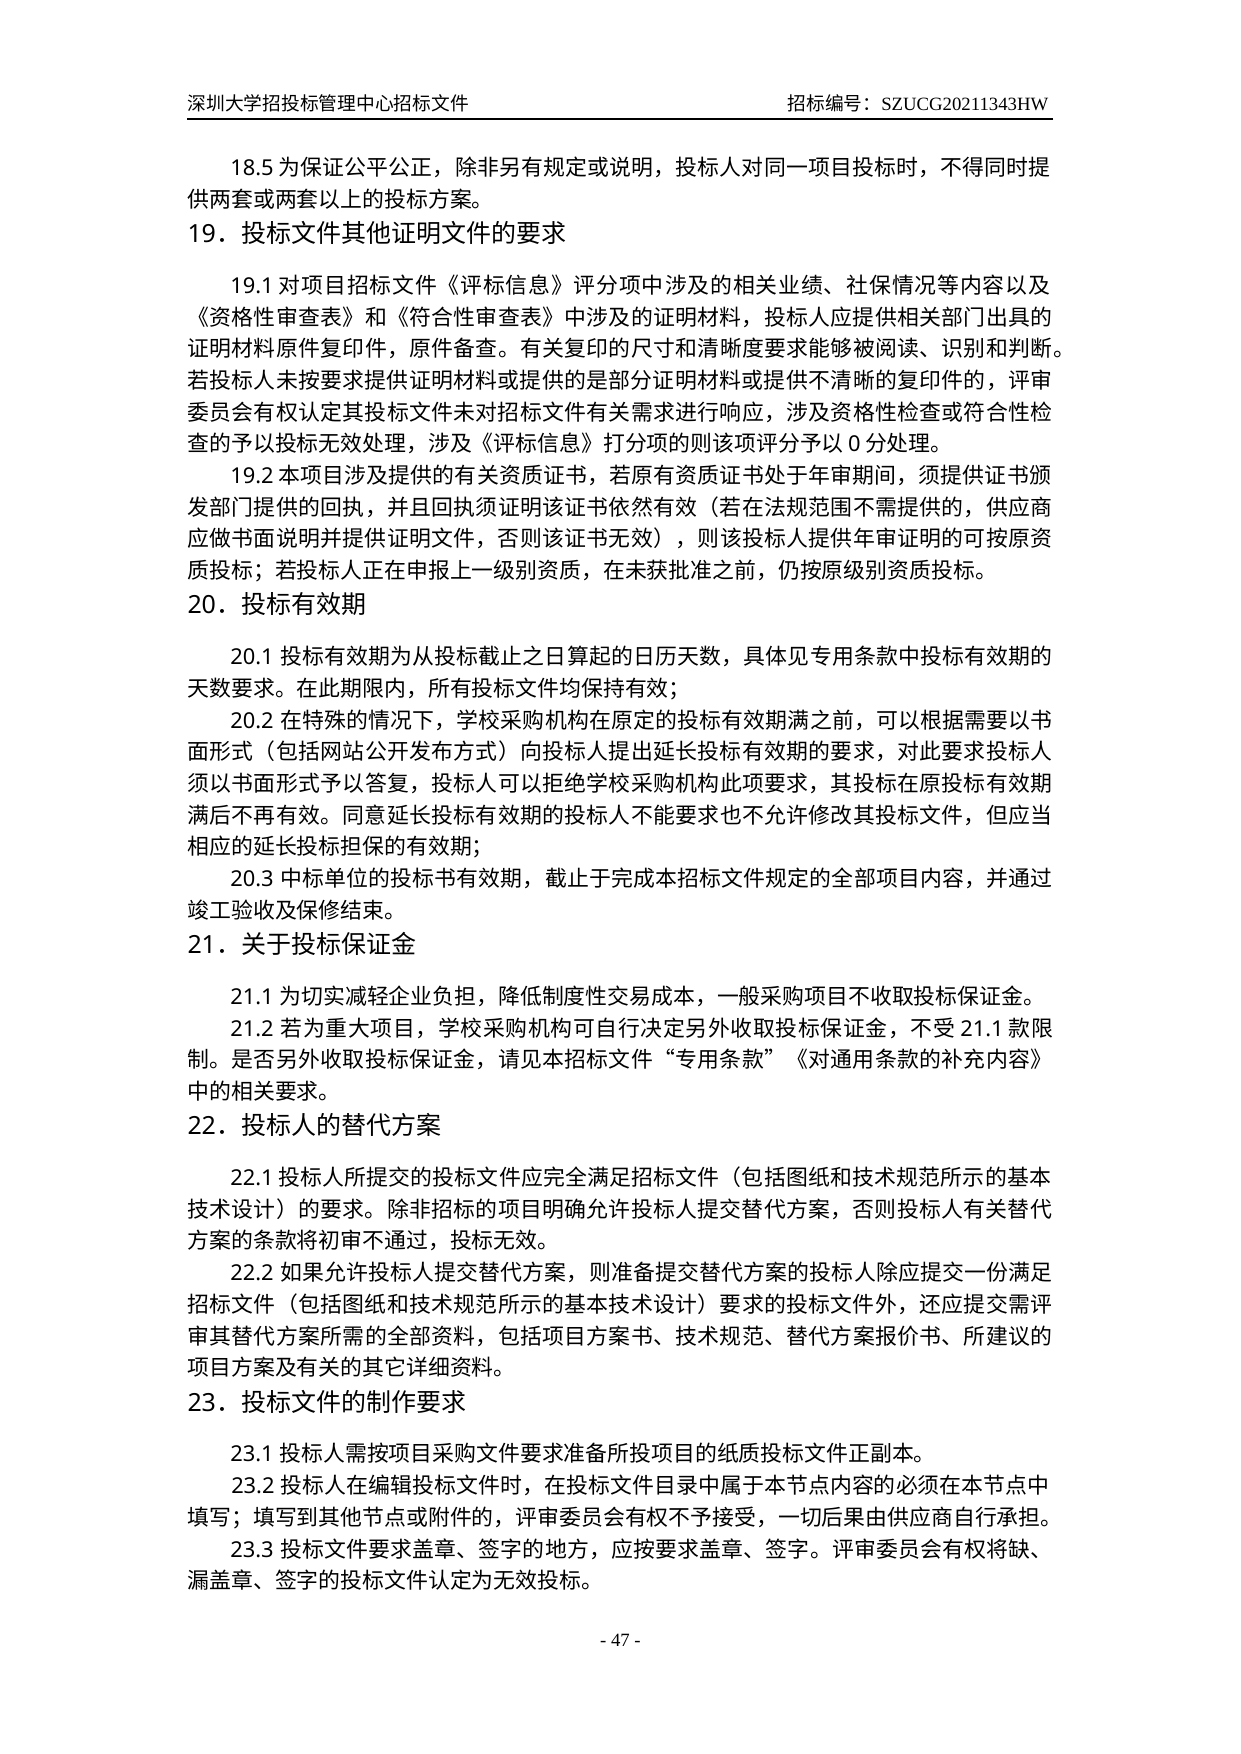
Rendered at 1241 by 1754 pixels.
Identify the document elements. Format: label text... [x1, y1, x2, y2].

text 22.1投标人所提交的投标文件应完全满足招标文件（包括图纸和技术规范所示的基本技术设计）的要求。除非招标的项目明确允许投标人提交替代方案，否则投标人有关替代方案的条款将初审不通过，投标无效。 [187, 1160, 1053, 1255]
text 19.1对项目招标文件《评标信息》评分项中涉及的相关业绩、社保情况等内容以及《资格性审查表》和《符合性审查表》中涉及的证明材料，投标人应提供相关部门出具的证明材料原件复印件，原件备查。有关复印的尺寸和清晰度要求能够被阅读、识别和判断。若投标人未按要求提供证明材料或提供的是部分证明材料或提供不清晰的复印件的，评审委员会有权认定其投标文件未对招标文件有关需求进行响应，涉及资格性检查或符合性检查的予以投标无效处理，涉及《评标信息》打分项的则该项评分予以0分处理。 [187, 268, 1053, 458]
text 20.1 投标有效期为从投标截止之日算起的日历天数，具体见专用条款中投标有效期的天数要求。在此期限内，所有投标文件均保持有效； [187, 639, 1053, 703]
text 21.1 为切实减轻企业负担，降低制度性交易成本，一般采购项目不收取投标保证金。 [187, 979, 1053, 1011]
text 23．投标文件的制作要求 [187, 1382, 1053, 1418]
text 19．投标文件其他证明文件的要求 [187, 213, 1053, 250]
text 22．投标人的替代方案 [187, 1106, 1053, 1142]
text 23.1 投标人需按项目采购文件要求准备所投项目的纸质投标文件正副本。 [187, 1436, 1053, 1468]
text 19.2本项目涉及提供的有关资质证书，若原有资质证书处于年审期间，须提供证书颁发部门提供的回执，并且回执须证明该证书依然有效（若在法规范围不需提供的，供应商应做书面说明并提供证明文件，否则该证书无效），则该投标人提供年审证明的可按原资质投标；若投标人正在申报上一级别资质，在未获批准之前，仍按原级别资质投标。 [187, 458, 1053, 585]
text 20．投标有效期 [187, 585, 1053, 621]
text 20.3 中标单位的投标书有效期，截止于完成本招标文件规定的全部项目内容，并通过竣工验收及保修结束。 [187, 861, 1053, 924]
text 20.2 在特殊的情况下，学校采购机构在原定的投标有效期满之前，可以根据需要以书面形式（包括网站公开发布方式）向投标人提出延长投标有效期的要求，对此要求投标人须以书面形式予以答复，投标人可以拒绝学校采购机构此项要求，其投标在原投标有效期满后不再有效。同意延长投标有效期的投标人不能要求也不允许修改其投标文件，但应当相应的延长投标担保的有效期； [187, 703, 1053, 861]
text 23.3 投标文件要求盖章、签字的地方，应按要求盖章、签字。评审委员会有权将缺、漏盖章、签字的投标文件认定为无效投标。 [187, 1532, 1053, 1595]
text 21．关于投标保证金 [187, 924, 1053, 961]
text 18.5为保证公平公正，除非另有规定或说明，投标人对同一项目投标时，不得同时提供两套或两套以上的投标方案。 [187, 150, 1053, 213]
text 23.2 投标人在编辑投标文件时，在投标文件目录中属于本节点内容的必须在本节点中填写；填写到其他节点或附件的，评审委员会有权不予接受，一切后果由供应商自行承担。 [187, 1468, 1053, 1532]
text 22.2 如果允许投标人提交替代方案，则准备提交替代方案的投标人除应提交一份满足招标文件（包括图纸和技术规范所示的基本技术设计）要求的投标文件外，还应提交需评审其替代方案所需的全部资料，包括项目方案书、技术规范、替代方案报价书、所建议的项目方案及有关的其它详细资料。 [187, 1255, 1053, 1382]
text 21.2 若为重大项目，学校采购机构可自行决定另外收取投标保证金，不受21.1款限制。是否另外收取投标保证金，请见本招标文件“专用条款”《对通用条款的补充内容》中的相关要求。 [187, 1011, 1053, 1106]
